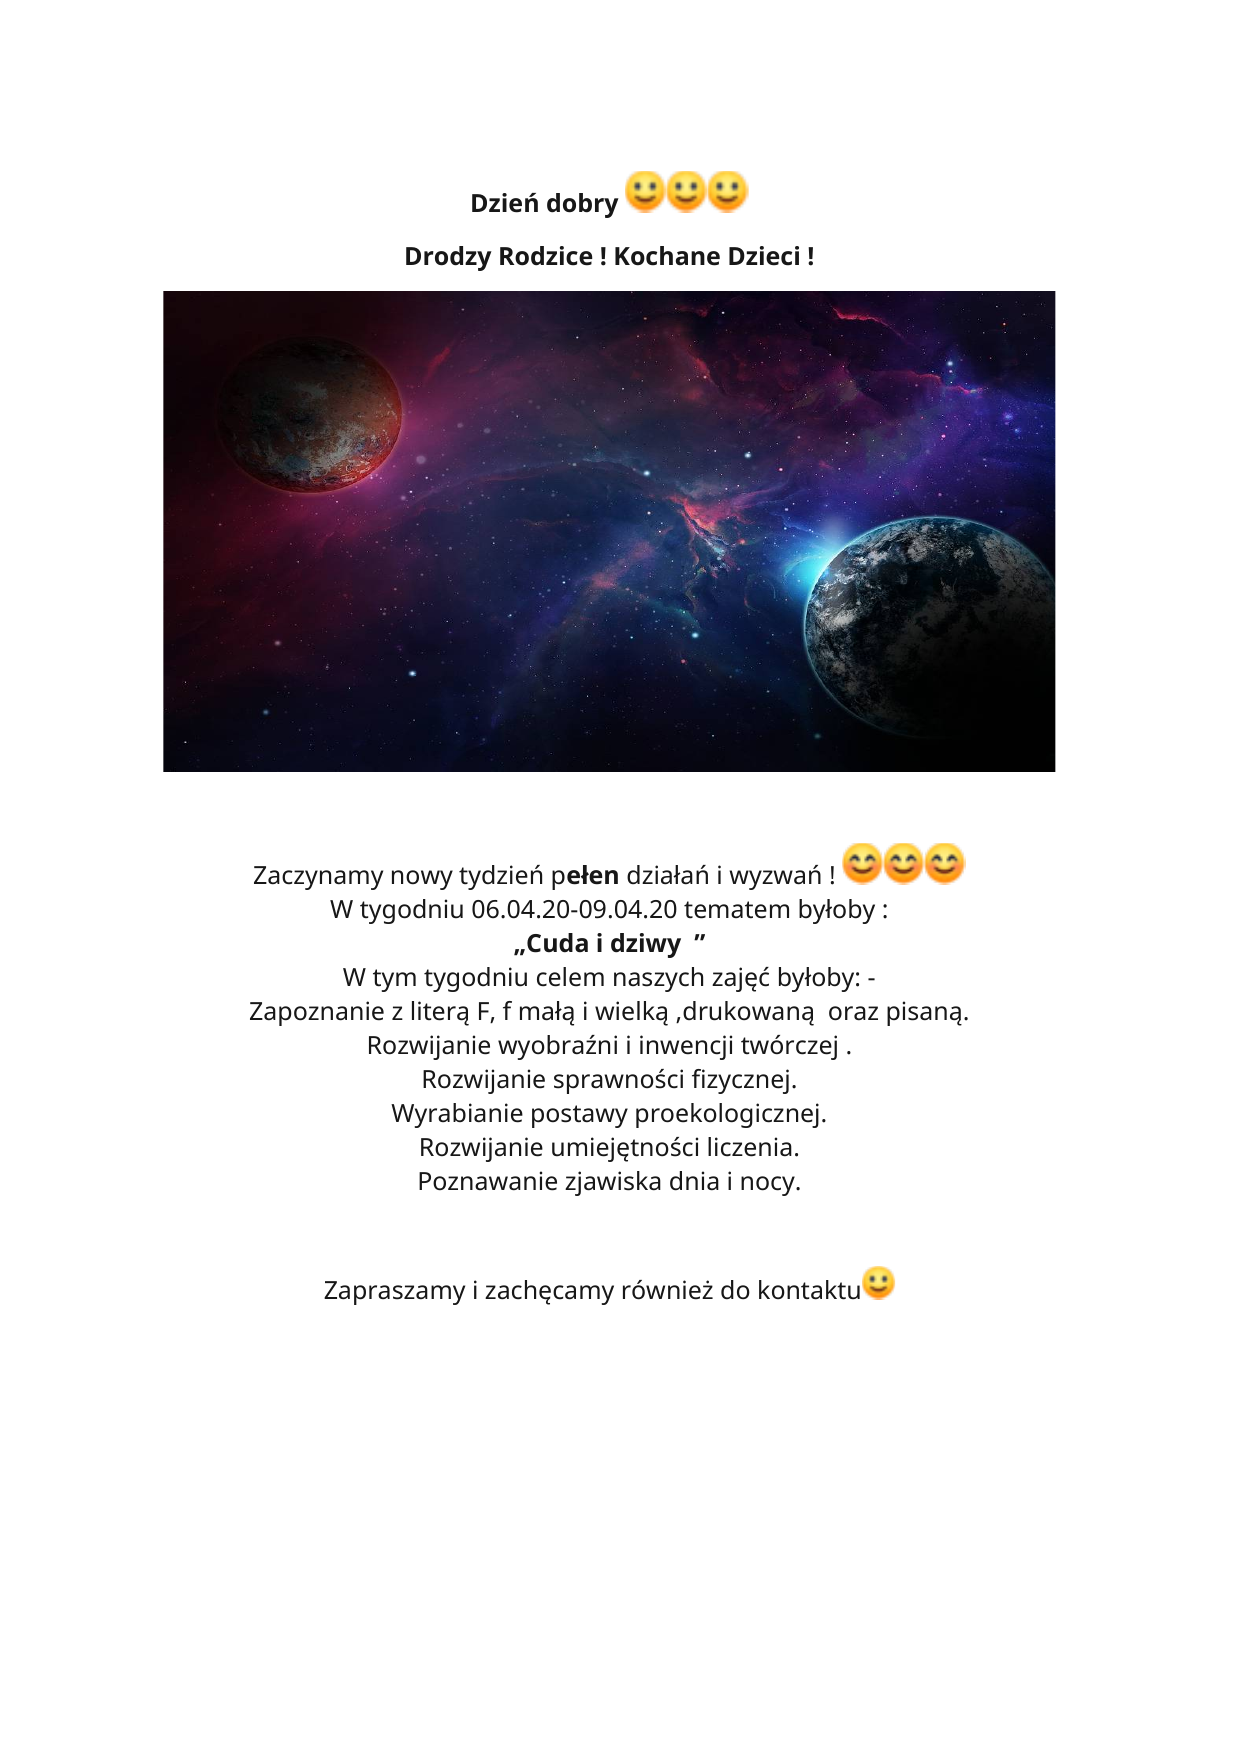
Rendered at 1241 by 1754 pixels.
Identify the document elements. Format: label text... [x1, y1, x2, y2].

picture [862, 1266, 896, 1300]
picture [842, 843, 966, 885]
picture [163, 291, 1056, 772]
picture [625, 171, 749, 213]
